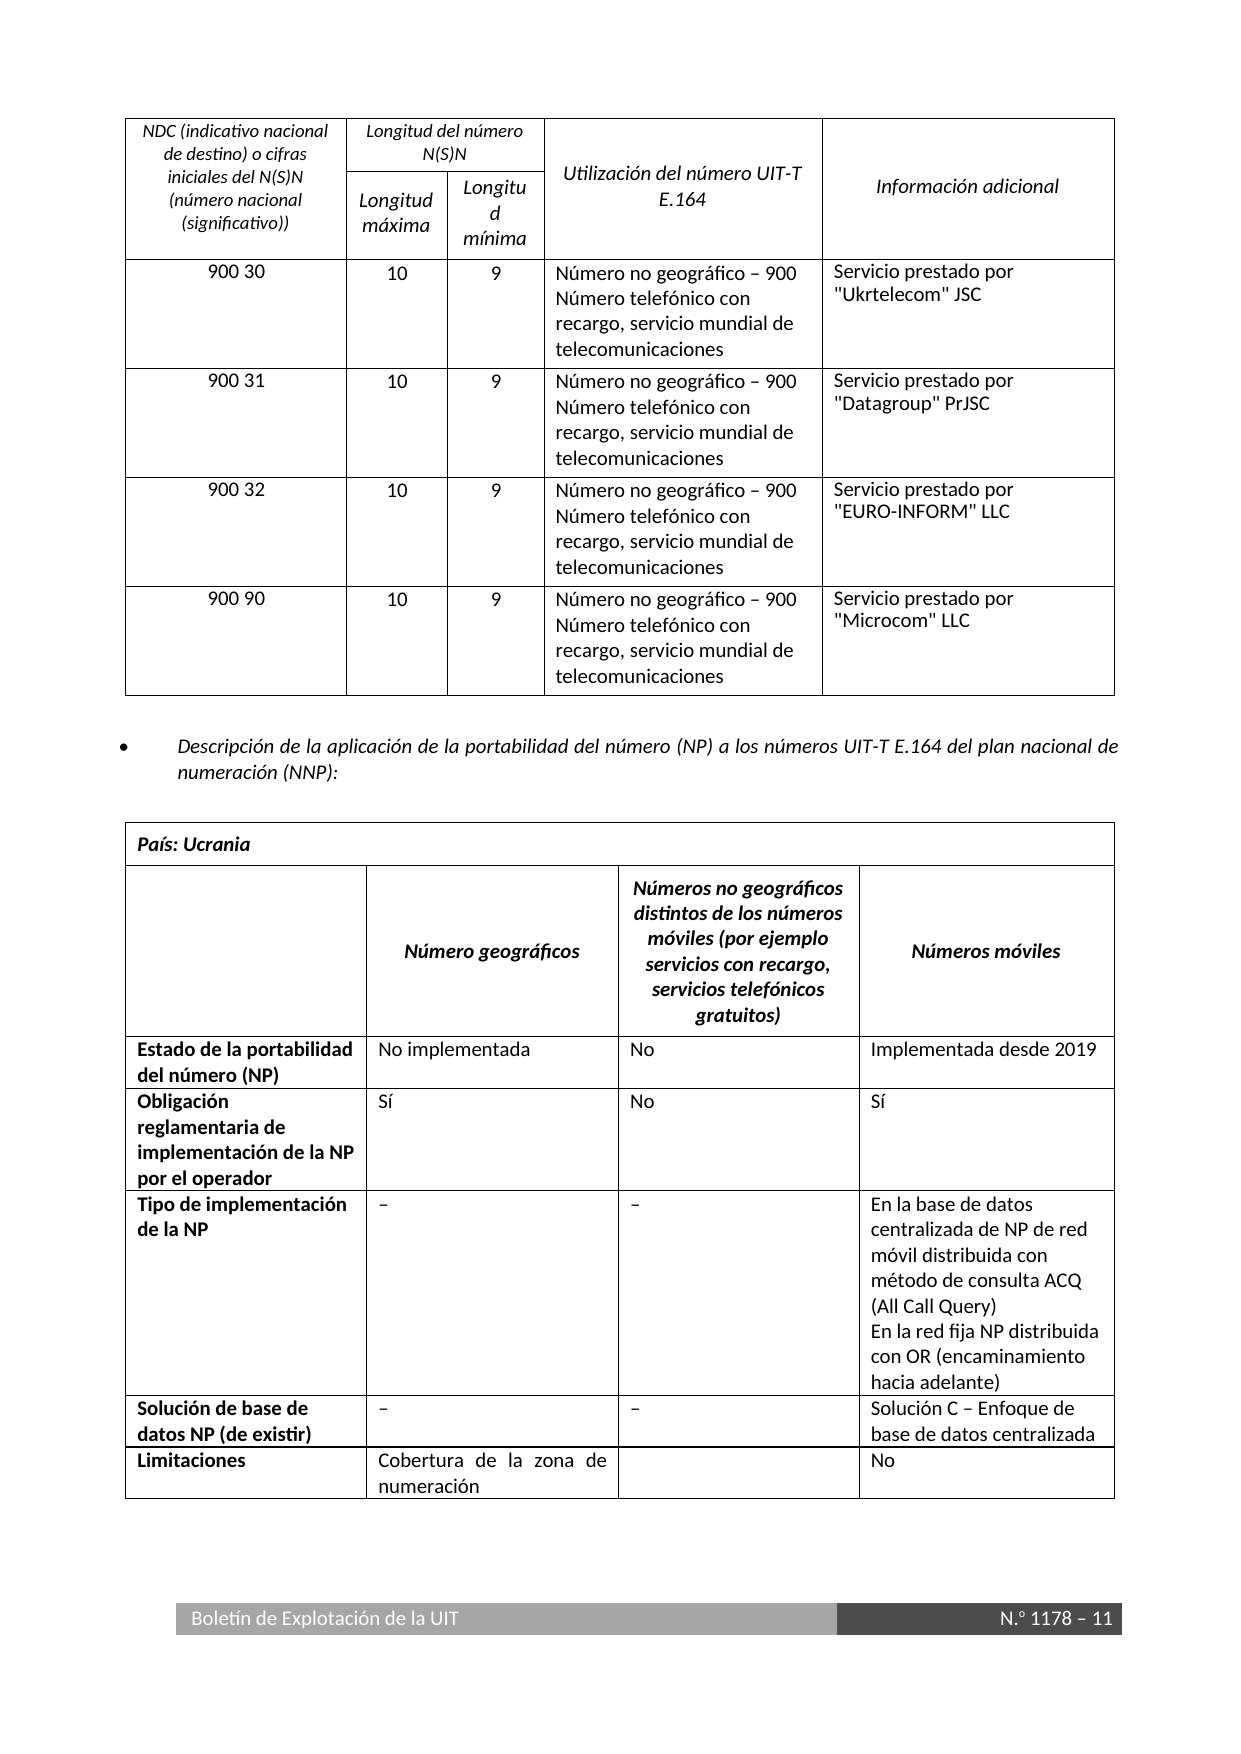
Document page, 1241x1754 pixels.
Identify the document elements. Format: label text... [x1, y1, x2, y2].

table_cell 9 [448, 369, 544, 477]
table_cell Solución C – Enfoque de base de datos centralizada [860, 1396, 1114, 1446]
table_header Información adicional [823, 119, 1114, 259]
table_cell Solución de base de datos NP (de existir) [126, 1396, 366, 1446]
table_cell 900 30 [126, 260, 346, 368]
table_cell Cobertura de la zona de numeración [367, 1448, 618, 1498]
table_cell Servicio prestado por "Ukrtelecom" JSC [823, 260, 1114, 368]
table_cell 9 [448, 478, 544, 586]
table_cell Número geográficos [367, 866, 618, 1036]
table_cell 9 [448, 587, 544, 694]
table_cell 900 32 [126, 478, 346, 586]
table_cell Números móviles [860, 866, 1114, 1036]
table_header Longitud del número N(S)N [347, 119, 544, 171]
table_header País: Ucrania [126, 823, 1114, 865]
table_cell Sí [860, 1089, 1114, 1190]
table_cell Estado de la portabilidad del número (NP) [126, 1037, 366, 1087]
table_cell – [619, 1396, 859, 1446]
table_cell No [619, 1037, 859, 1087]
table_cell – [367, 1396, 618, 1446]
table_cell Servicio prestado por "Datagroup" PrJSC [823, 369, 1114, 477]
table_cell – [619, 1191, 859, 1394]
table_cell 10 [347, 369, 447, 477]
table_cell Número no geográfico – 900 Número telefónico con recargo, servicio mundial de telecomunicaciones [545, 260, 822, 368]
table_cell Sí [367, 1089, 618, 1190]
table_cell 10 [347, 260, 447, 368]
table_cell No [619, 1089, 859, 1190]
table_cell 10 [347, 587, 447, 694]
table_cell 10 [347, 478, 447, 586]
table_cell Tipo de implementación de la NP [126, 1191, 366, 1394]
table_header Utilización del número UIT-T E.164 [545, 119, 822, 259]
table_cell Número no geográfico – 900 Número telefónico con recargo, servicio mundial de telecomunicaciones [545, 369, 822, 477]
table_cell Servicio prestado por "Microcom" LLC [823, 587, 1114, 694]
table_cell 9 [448, 260, 544, 368]
table_header NDC (indicativo nacional de destino) o cifras iniciales del N(S)N (número nacional (significativo)) [126, 119, 346, 259]
table_cell Implementada desde 2019 [860, 1037, 1114, 1087]
table_cell No implementada [367, 1037, 618, 1087]
table_cell 900 31 [126, 369, 346, 477]
table_cell Longitud mínima [448, 172, 544, 259]
table_cell En la base de datos centralizada de NP de red móvil distribuida con método de consulta ACQ (All Call Query) En la red fija NP distribuida con OR (encaminamiento hacia adelante) [860, 1191, 1114, 1394]
text • Descripción de la aplicación de la portabilidad del número (NP) a los números UIT-T E.164 del plan nacional de numeración (NNP): [118, 733, 1122, 784]
table_cell Servicio prestado por "EURO-INFORM" LLC [823, 478, 1114, 586]
table_cell Número no geográfico – 900 Número telefónico con recargo, servicio mundial de telecomunicaciones [545, 587, 822, 694]
table_cell Obligación reglamentaria de implementación de la NP por el operador [126, 1089, 366, 1190]
table_cell Limitaciones [126, 1448, 366, 1498]
table_cell No [860, 1448, 1114, 1498]
table_cell 900 90 [126, 587, 346, 694]
table_cell Número no geográfico – 900 Número telefónico con recargo, servicio mundial de telecomunicaciones [545, 478, 822, 586]
table_cell Números no geográficos distintos de los números móviles (por ejemplo servicios con recargo, servicios telefónicos gratuitos) [619, 866, 859, 1036]
table_cell [126, 866, 366, 1036]
table_cell [619, 1448, 859, 1498]
table_cell – [367, 1191, 618, 1394]
table_cell Longitud máxima [347, 172, 447, 259]
